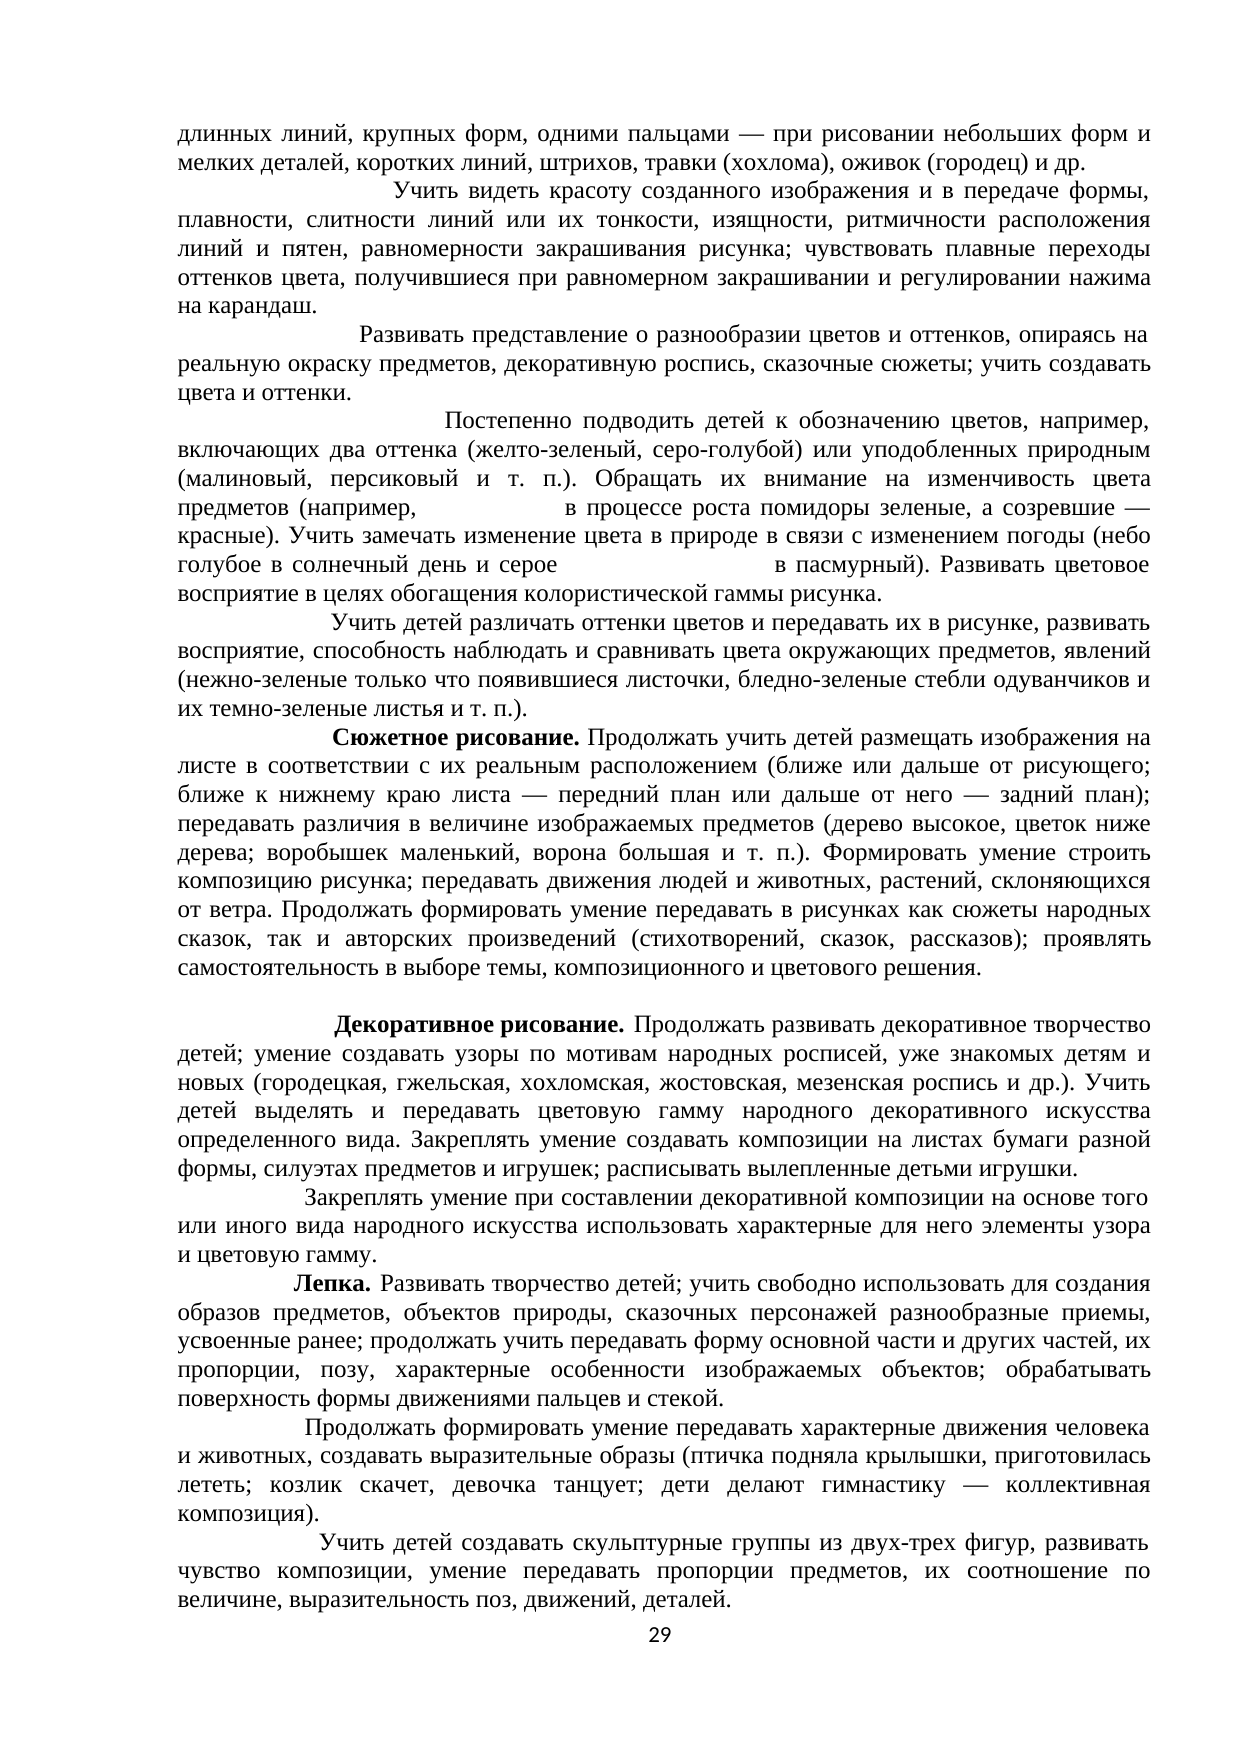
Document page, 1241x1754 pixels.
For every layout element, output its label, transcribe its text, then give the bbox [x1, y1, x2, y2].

text Закреплять умение при составлении декоративной композиции на основе того или иного вида народного искусства использовать xapaктерные для него элементы узора и цветовую гамму. [177, 1182, 1152, 1268]
text Лепка. Развивать творчество детей; учить свободно использовать для создания образов предметов, объектов природы, сказочных персонажей разнообразные приемы, усвоенные ранее; продолжать учить передавать форму основной части и других частей, их пропорции, позу, характерные особенности изображаемых объектов; обрабатывать поверхность формы движениями пальцев и стекой. [177, 1268, 1152, 1412]
text Постепенно подводить детей к обозначению цветов, например, включающих два оттенка (желто-зеленый, серо-голубой) или уподобленных природным (малиновый, персиковый и т. п.). Обращать их внимание на изменчивость цвета предметов (например, в процессе роста помидоры зеленые, а созревшие — красные). Учить замечать изменение цвета в природе в связи с изменением погоды (небо голубое в солнечный день и серое в пасмурный). Развивать цветовое восприятие в целях обогащения колористической гаммы рисунка. [177, 406, 1152, 607]
text Продолжать формировать умение передавать характерные движения человека и животных, создавать выразительные образы (птичка подняла крылышки, приготовилась лететь; козлик скачет, девочка танцует; дети делают гимнастику — коллективная композиция). [177, 1412, 1152, 1527]
text Сюжетное рисование. Продолжать учить детей размещать изображения на листе в соответствии с их реальным расположением (ближе или дальше от рисующего; ближе к нижнему краю листа — передний план или дальше от него — задний план); передавать различия в величине изображаемых предметов (дерево высокое, цветок ниже дерева; воробышек маленький, ворона большая и т. п.). Формировать умение строить композицию рисунка; передавать движения людей и животных, растений, склоняющихся от ветра. Продолжать формировать умение передавать в рисунках как сюжеты народных сказок, так и авторских произведений (стихотворений, сказок, рассказов); проявлять самостоятельность в выборе темы, композиционного и цветового решения. [177, 722, 1152, 981]
text Учить видеть красоту созданного изображения и в передаче формы, плавности, слитности линий или их тонкости, изящности, ритмичности расположения линий и пятен, равномерности закрашивания рисунка; чувствовать плавные переходы оттенков цвета, получившиеся при равномерном закрашивании и регулировании нажима на карандаш. [177, 176, 1152, 319]
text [177, 118, 1152, 176]
text Развивать представление о разнообразии цветов и оттенков, опираясь на реальную окраску предметов, декоративную роспись, сказочные сюжеты; учить создавать цвета и оттенки. [177, 319, 1152, 406]
text Учить детей создавать скульптурные группы из двух-трех фигур, развивать чувство композиции, умение передавать пропорции предметов, их соотношение по величине, выразительность поз, движений, деталей. [177, 1527, 1152, 1613]
text Декоративное рисование. Продолжать развивать декоративное творчество детей; умение создавать узоры по мотивам народных росписей, уже знакомых детям и новых (городецкая, гжельская, хохломская, жостовская, мезенская роспись и др.). Учить детей выделять и передавать цветовую гамму народного декоративного искусства определенного вида. Закреплять умение создавать композиции на листах бумаги разной формы, силуэтах предметов и игрушек; расписывать вылепленные детьми игрушки. [177, 1009, 1152, 1182]
text Учить детей различать оттенки цветов и передавать их в рисунке, развивать восприятие, способность наблюдать и сравнивать цвета окружающих предметов, явлений (нежно-зеленые только что появившиеся листочки, бледно-зеленые стебли одуванчиков и их темно-зеленые листья и т. п.). [177, 607, 1152, 722]
